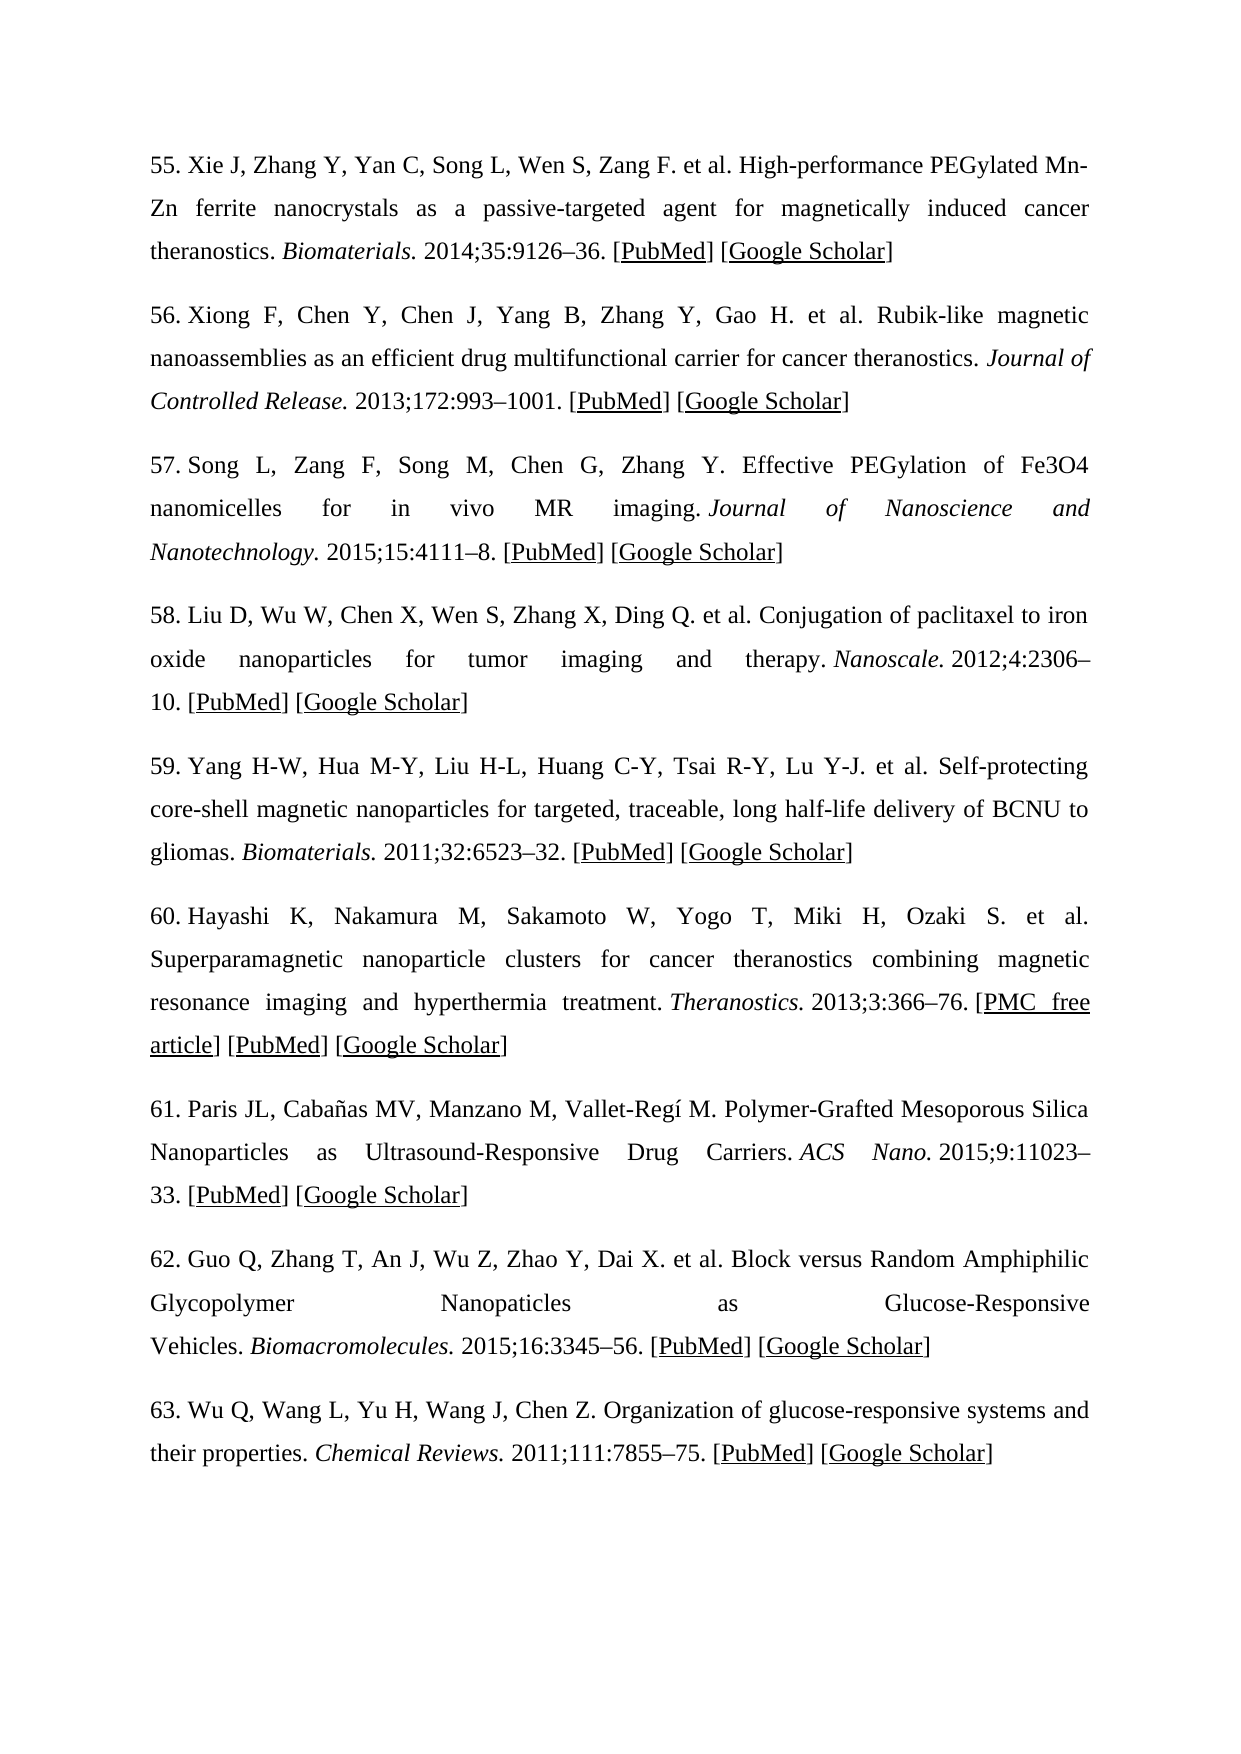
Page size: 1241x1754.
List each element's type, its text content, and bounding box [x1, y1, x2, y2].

text 62. Guo Q, Zhang T, An J, Wu Z, Zhao Y, Dai X. et al. Block versus Random Amphiphilic Glycopolymer Nanopaticles as Glucose-Responsive Vehicles. Biomacromolecules. 2015;16:3345–56. [PubMed] [Google Scholar] [150, 1244, 1090, 1359]
text 55. Xie J, Zhang Y, Yan C, Song L, Wen S, Zang F. et al. High-performance PEGylated Mn-Zn ferrite nanocrystals as a passive-targeted agent for magnetically induced cancer theranostics. Biomaterials. 2014;35:9126–36. [PubMed] [Google Scholar] [150, 150, 1090, 265]
text 61. Paris JL, Cabañas MV, Manzano M, Vallet-Regí M. Polymer-Grafted Mesoporous Silica Nanoparticles as Ultrasound-Responsive Drug Carriers. ACS Nano. 2015;9:11023–33. [PubMed] [Google Scholar] [150, 1094, 1090, 1209]
text 58. Liu D, Wu W, Chen X, Wen S, Zhang X, Ding Q. et al. Conjugation of paclitaxel to iron oxide nanoparticles for tumor imaging and therapy. Nanoscale. 2012;4:2306–10. [PubMed] [Google Scholar] [150, 601, 1090, 716]
text 57. Song L, Zang F, Song M, Chen G, Zhang Y. Effective PEGylation of Fe3O4 nanomicelles for in vivo MR imaging. Journal of Nanoscience and Nanotechnology. 2015;15:4111–8. [PubMed] [Google Scholar] [150, 450, 1090, 565]
text 60. Hayashi K, Nakamura M, Sakamoto W, Yogo T, Miki H, Ozaki S. et al. Superparamagnetic nanoparticle clusters for cancer theranostics combining magnetic resonance imaging and hyperthermia treatment. Theranostics. 2013;3:366–76. [PMC free article] [PubMed] [Google Scholar] [150, 901, 1090, 1059]
text 56. Xiong F, Chen Y, Chen J, Yang B, Zhang Y, Gao H. et al. Rubik-like magnetic nanoassemblies as an efficient drug multifunctional carrier for cancer theranostics. Journal of Controlled Release. 2013;172:993–1001. [PubMed] [Google Scholar] [150, 300, 1090, 415]
text 63. Wu Q, Wang L, Yu H, Wang J, Chen Z. Organization of glucose-responsive systems and their properties. Chemical Reviews. 2011;111:7855–75. [PubMed] [Google Scholar] [150, 1395, 1090, 1467]
text 59. Yang H-W, Hua M-Y, Liu H-L, Huang C-Y, Tsai R-Y, Lu Y-J. et al. Self-protecting core-shell magnetic nanoparticles for targeted, traceable, long half-life delivery of BCNU to gliomas. Biomaterials. 2011;32:6523–32. [PubMed] [Google Scholar] [150, 751, 1090, 866]
